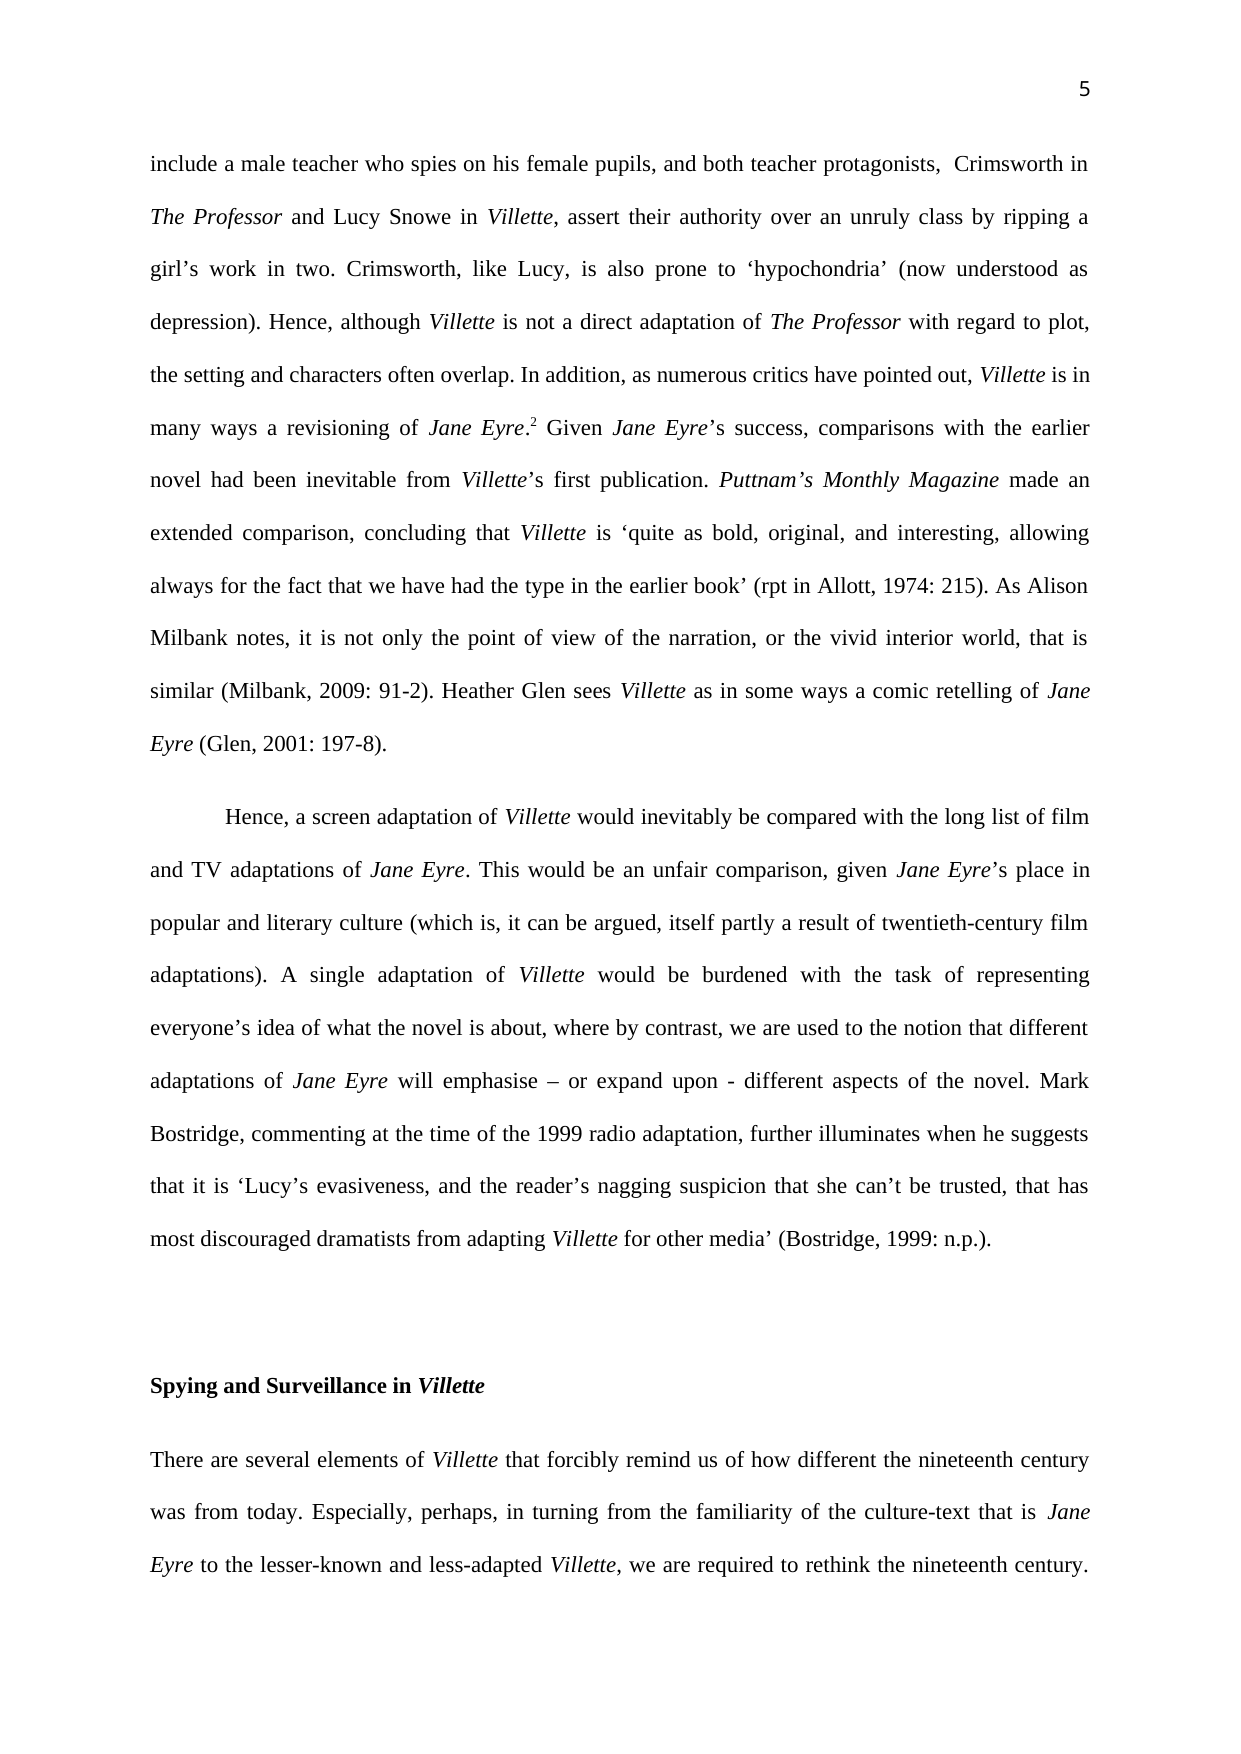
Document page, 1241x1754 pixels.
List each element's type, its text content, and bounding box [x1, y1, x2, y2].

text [150, 150, 1090, 756]
text Hence, a screen adaptation of Villette would inevitably be compared with the long list of film and TV adaptations of Jane Eyre. This would be an unfair comparison, given Jane Eyre’s place in popular and literary culture (which is, it can be argued, itself partly a result of twentieth-century film adaptations). A single adaptation of Villette would be burdened with the task of representing everyone’s idea of what the novel is about, where by contrast, we are used to the notion that different adaptations of Jane Eyre will emphasise – or expand upon - different aspects of the novel. Mark Bostridge, commenting at the time of the 1999 radio adaptation, further illuminates when he suggests that it is ‘Lucy’s evasiveness, and the reader’s nagging suspicion that she can’t be trusted, that has most discouraged dramatists from adapting Villette for other media’ (Bostridge, 1999: n.p.). [150, 803, 1090, 1251]
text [150, 1446, 1090, 1577]
text Spying and Surveillance in Villette [150, 1372, 1090, 1398]
